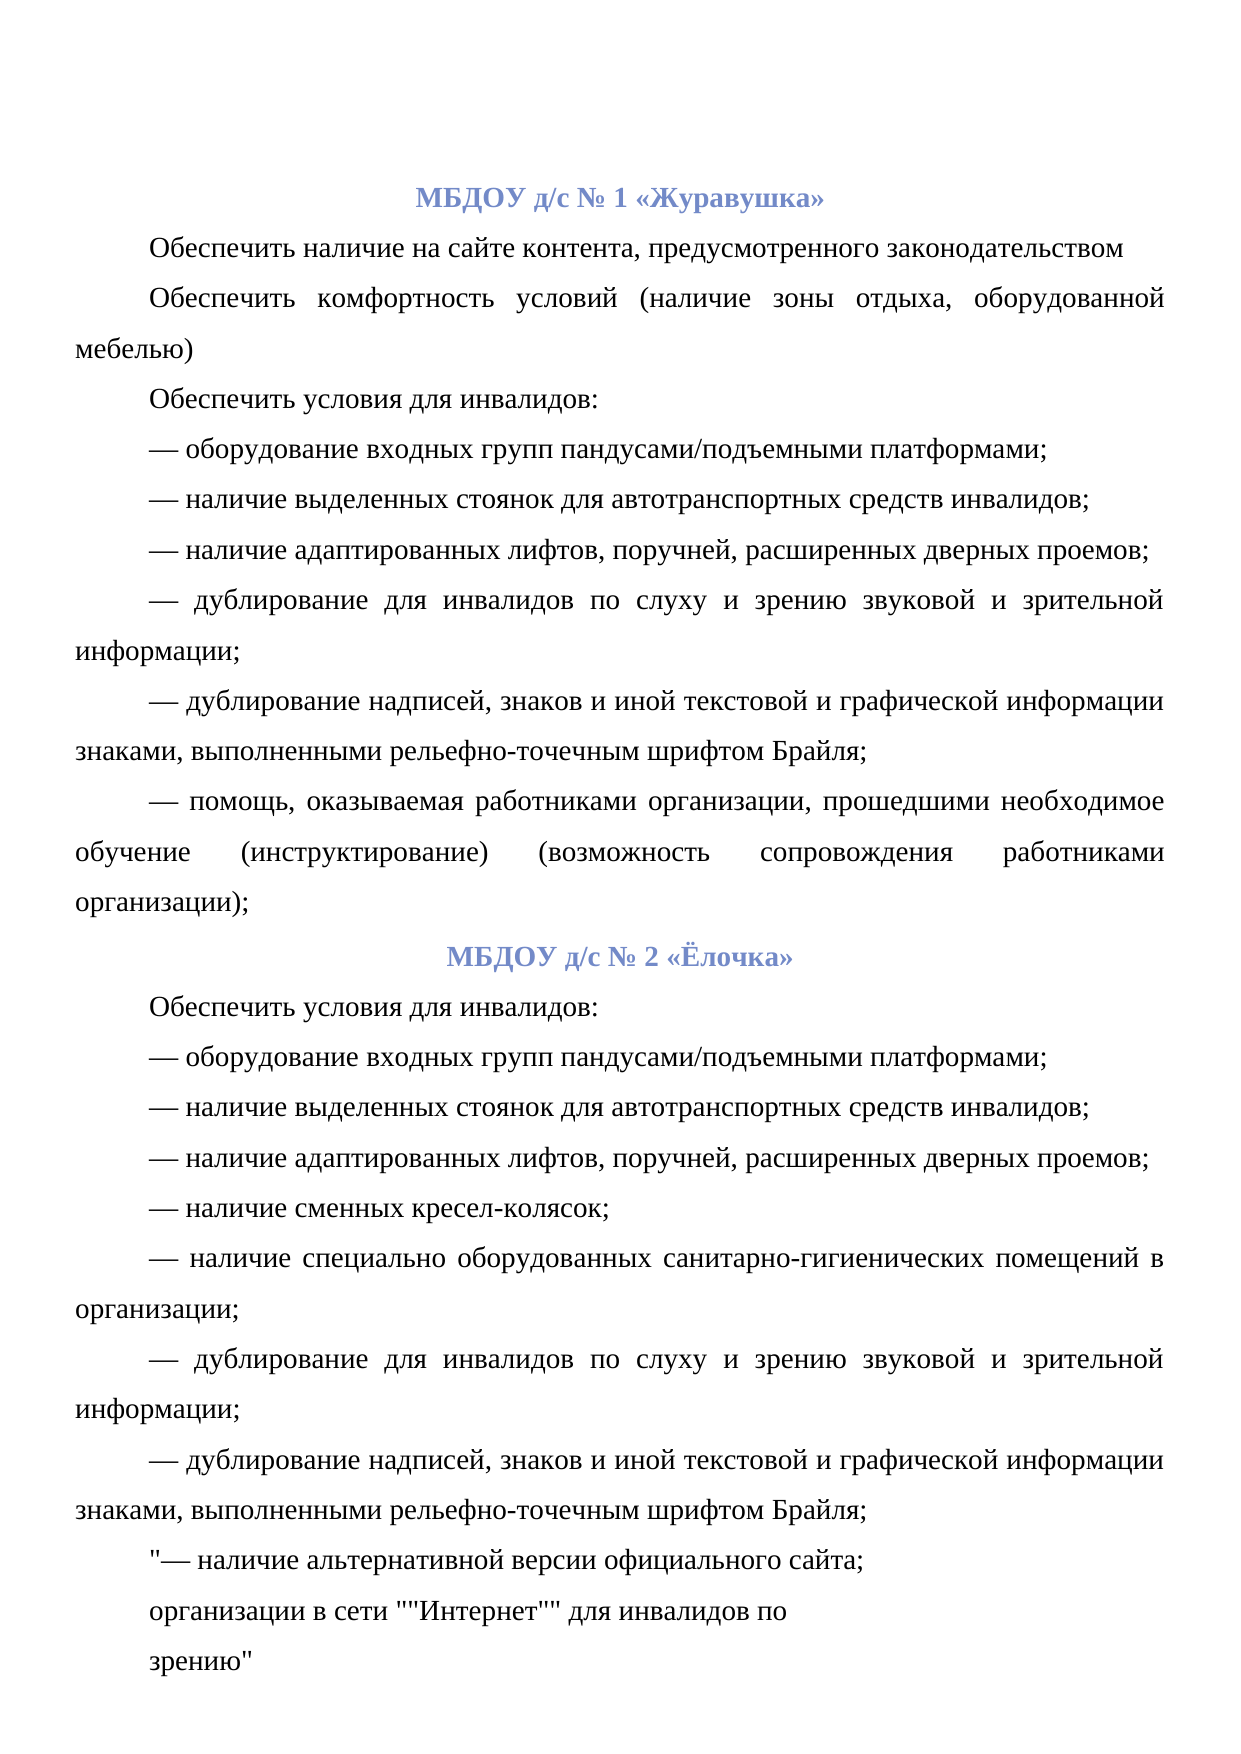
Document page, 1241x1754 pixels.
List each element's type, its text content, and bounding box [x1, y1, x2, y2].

text Обеспечить комфортность условий (наличие зоны отдыха, оборудованной мебелью) [75, 280, 1165, 364]
text Обеспечить условия для инвалидов: [75, 381, 1165, 414]
text — дублирование для инвалидов по слуху и зрению звуковой и зрительной информации; [75, 1341, 1165, 1425]
text Обеспечить наличие на сайте контента, предусмотренного законодательством [75, 230, 1165, 264]
text "— наличие альтернативной версии официального сайта; [75, 1542, 1165, 1576]
subtitle МБДОУ д/с № 1 «Журавушка» [75, 180, 1165, 213]
text — наличие сменных кресел-колясок; [75, 1190, 1165, 1224]
text — помощь, оказываемая работниками организации, прошедшими необходимое обучение (инструктирование) (возможность сопровождения работниками организации); [75, 783, 1165, 918]
text — дублирование для инвалидов по слуху и зрению звуковой и зрительной информации; [75, 582, 1165, 666]
text — оборудование входных групп пандусами/подъемными платформами; [75, 431, 1165, 465]
text — оборудование входных групп пандусами/подъемными платформами; [75, 1039, 1165, 1073]
text Обеспечить условия для инвалидов: [75, 989, 1165, 1022]
text — наличие адаптированных лифтов, поручней, расширенных дверных проемов; [75, 1140, 1165, 1173]
text организации в сети ""Интернет"" для инвалидов по [75, 1593, 1165, 1626]
text зрению" [75, 1643, 1165, 1677]
text — наличие специально оборудованных санитарно-гигиенических помещений в организации; [75, 1241, 1165, 1324]
text — дублирование надписей, знаков и иной текстовой и графической информации знаками, выполненными рельефно-точечным шрифтом Брайля; [75, 683, 1165, 767]
text — наличие выделенных стоянок для автотранспортных средств инвалидов; [75, 1089, 1165, 1123]
subtitle МБДОУ д/с № 2 «Ёлочка» [75, 939, 1165, 972]
text — наличие адаптированных лифтов, поручней, расширенных дверных проемов; [75, 532, 1165, 566]
text — наличие выделенных стоянок для автотранспортных средств инвалидов; [75, 482, 1165, 515]
text — дублирование надписей, знаков и иной текстовой и графической информации знаками, выполненными рельефно-точечным шрифтом Брайля; [75, 1442, 1165, 1526]
